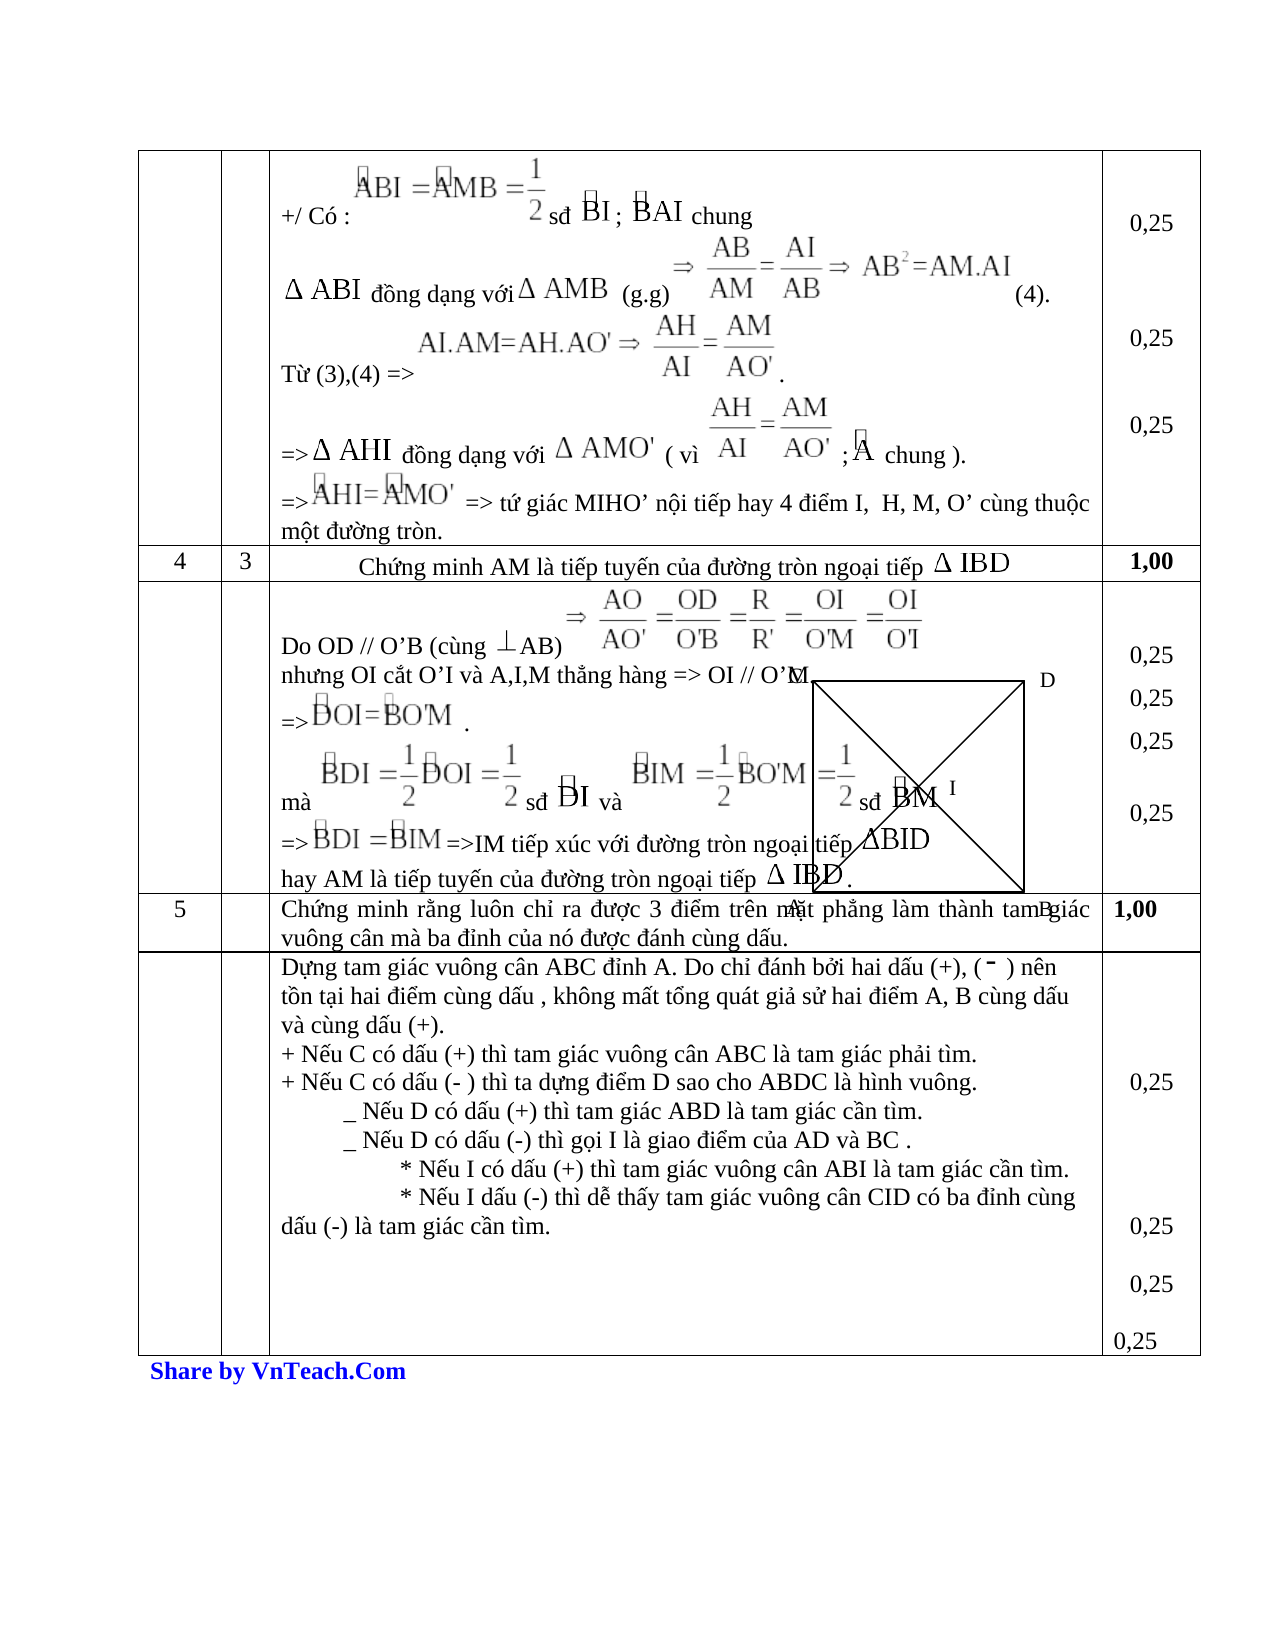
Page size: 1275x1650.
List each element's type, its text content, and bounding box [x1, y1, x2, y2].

table_cell 0,25 0,25 0,25 0,25 [1103, 151, 1200, 545]
table_cell Chứng minh AM là tiếp tuyến của đường tròn ngoại tiếp [270, 546, 1102, 581]
table_cell [222, 953, 269, 1355]
table_cell 5 [139, 894, 221, 951]
table_cell Chứng minh rằng luôn chỉ ra được 3 điểm trên mặt phẳng làm thành tam giác vuông cân mà ba đỉnh của nó được đánh cùng dấu. [270, 894, 1102, 951]
table_cell [222, 151, 269, 545]
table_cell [270, 151, 1102, 545]
table_cell 1,00 [1103, 546, 1200, 581]
table_cell 0,25 0,25 0,25 0,25 [1103, 582, 1200, 893]
table_cell 1,00 [1103, 894, 1200, 951]
table_cell [139, 582, 221, 893]
text Share by VnTeach.Com [150, 1356, 1125, 1385]
table_cell Do OD // O’B (cùng AB) nhưng OI cắt O’I và A,I,M thẳng hàng => OI // O’M. => . mà sđ và sđ =>=>IM tiếp xúc với đường tròn ngoại tiếp hay AM là tiếp tuyến của đường tròn ngoại tiếp . [270, 582, 1102, 893]
table_cell [139, 953, 221, 1355]
table_cell [222, 582, 269, 893]
table_cell 3 [222, 546, 269, 581]
table_cell 4 [139, 546, 221, 581]
table_cell 0,25 0,25 0,25 0,25 [1103, 953, 1200, 1355]
table_cell Dựng tam giác vuông cân ABC đỉnh A. Do chỉ đánh bởi hai dấu (+), () nên tồn tại hai điểm cùng dấu , không mất tổng quát giả sử hai điểm A, B cùng dấu và cùng dấu (+). + Nếu C có dấu (+) thì tam giác vuông cân ABC là tam giác phải tìm. + Nếu C có dấu (- ) thì ta dựng điểm D sao cho ABDC là hình vuông. _ Nếu D có dấu (+) thì tam giác ABD là tam giác cần tìm. _ Nếu D có dấu (-) thì gọi I là giao điểm của AD và BC . * Nếu I có dấu (+) thì tam giác vuông cân ABI là tam giác cần tìm. * Nếu I dấu (-) thì dễ thấy tam giác vuông cân CID có ba đỉnh cùng dấu (-) là tam giác cần tìm. [270, 953, 1102, 1355]
table_cell [139, 151, 221, 545]
table_cell [222, 894, 269, 951]
